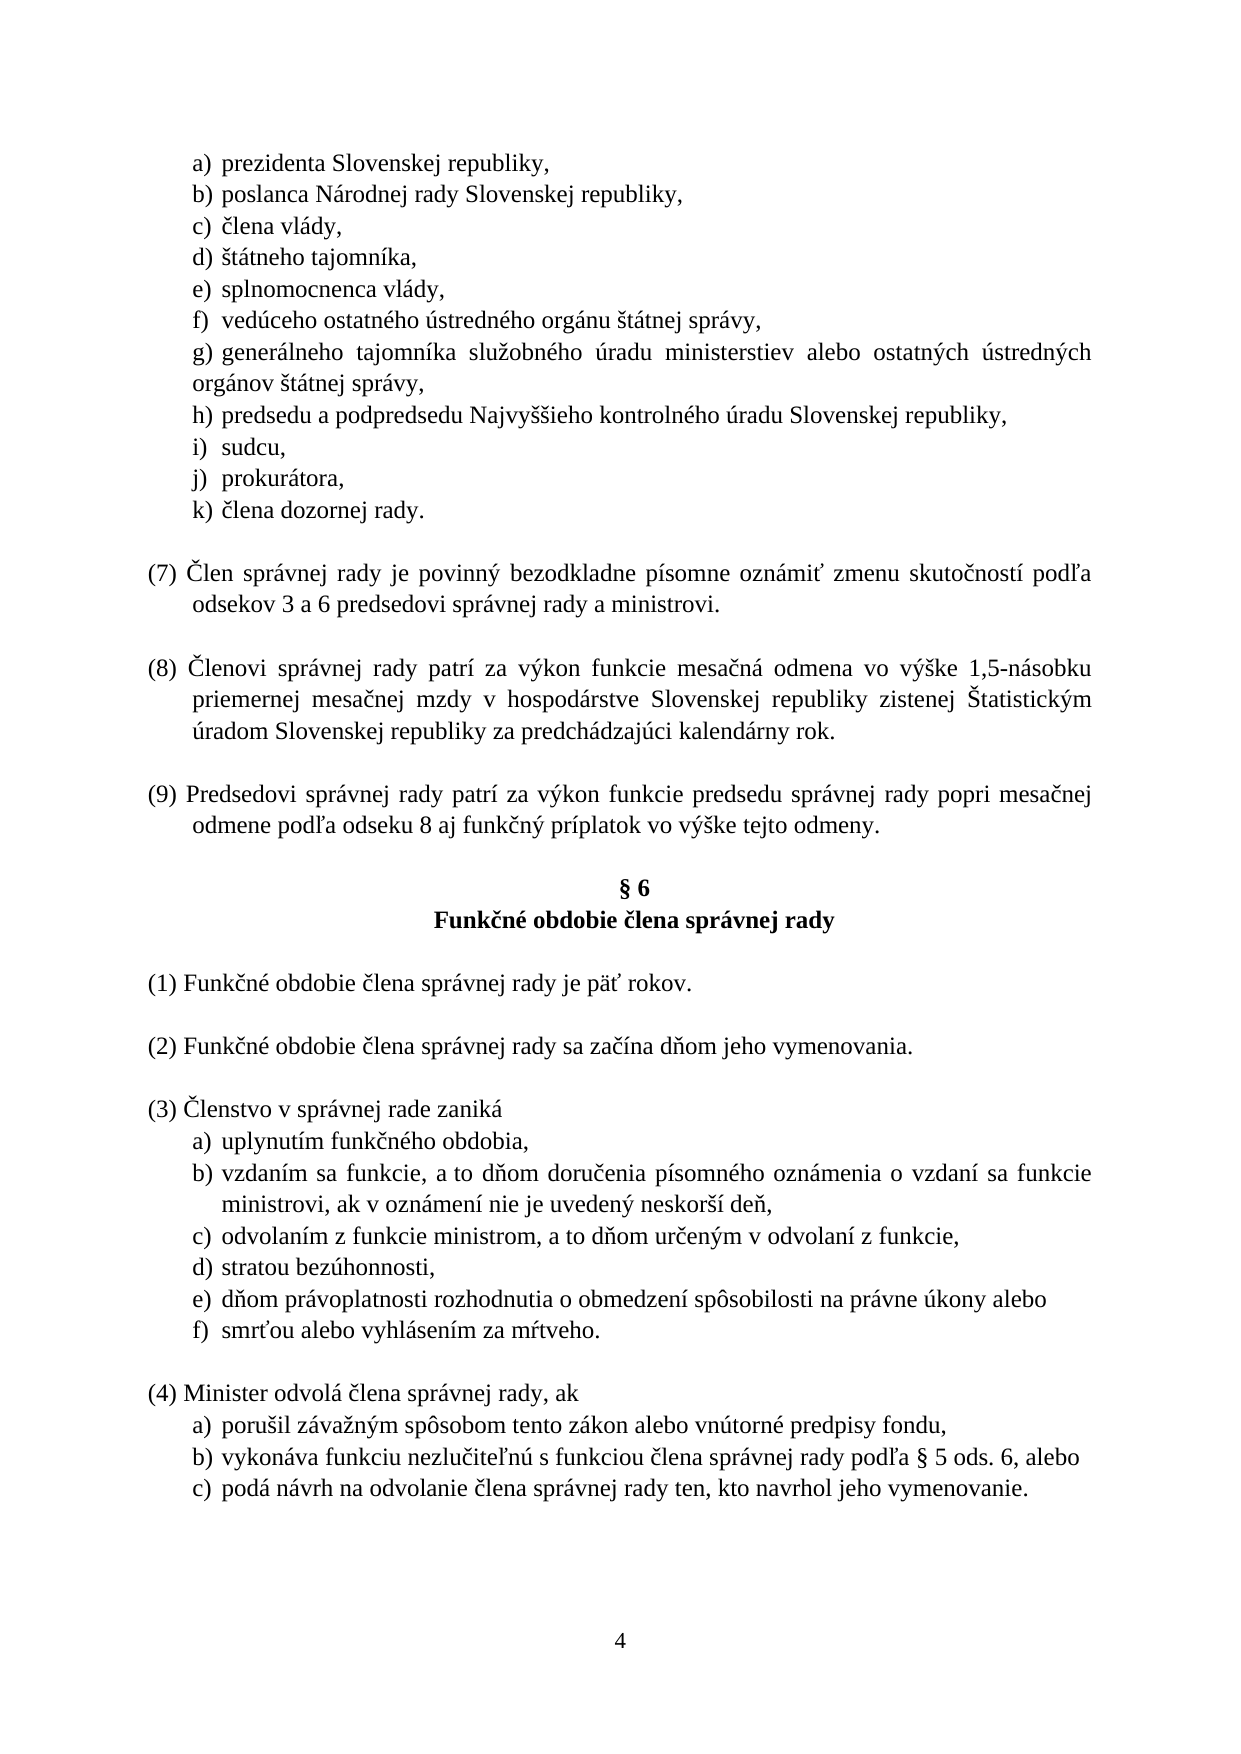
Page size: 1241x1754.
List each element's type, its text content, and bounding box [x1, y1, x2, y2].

text b) vykonáva funkciu nezlučiteľnú s funkciou člena správnej rady podľa § 5 ods. 6, alebo [192, 1442, 1093, 1470]
text (2) Funkčné obdobie člena správnej rady sa začína dňom jeho vymenovania. [148, 1031, 1093, 1060]
text (9) Predsedovi správnej rady patrí za výkon funkcie predsedu správnej rady popri mesačnej odmene podľa odseku 8 aj funkčný príplatok vo výške tejto odmeny. [148, 779, 1093, 839]
text i) sudcu, [192, 432, 1093, 460]
text (3) Členstvo v správnej rade zaniká [148, 1094, 1093, 1123]
text a) porušil závažným spôsobom tento zákon alebo vnútorné predpisy fondu, [192, 1410, 1093, 1439]
text b) poslanca Národnej rady Slovenskej republiky, [192, 179, 1093, 208]
text h) predsedu a podpredsedu Najvyššieho kontrolného úradu Slovenskej republiky, [192, 400, 1093, 429]
text e) splnomocnenca vlády, [192, 274, 1093, 303]
text (4) Minister odvolá člena správnej rady, ak [148, 1378, 1093, 1407]
text § 6 [176, 873, 1093, 902]
text d) stratou bezúhonnosti, [192, 1252, 1093, 1281]
text f) vedúceho ostatného ústredného orgánu štátnej správy, [192, 305, 1093, 334]
text (8) Členovi správnej rady patrí za výkon funkcie mesačná odmena vo výške 1,5-násobku priemernej mesačnej mzdy v hospodárstve Slovenskej republiky zistenej Štatistickým úradom Slovenskej republiky za predchádzajúci kalendárny rok. [148, 653, 1093, 744]
text e) dňom právoplatnosti rozhodnutia o obmedzení spôsobilosti na právne úkony alebo [192, 1284, 1093, 1313]
text a) uplynutím funkčného obdobia, [192, 1126, 1093, 1155]
text a) prezidenta Slovenskej republiky, [192, 148, 1093, 176]
text c) odvolaním z funkcie ministrom, a to dňom určeným v odvolaní z funkcie, [192, 1221, 1093, 1249]
text j) prokurátora, [192, 463, 1093, 492]
text (1) Funkčné obdobie člena správnej rady je päť rokov. [148, 968, 1093, 997]
text d) štátneho tajomníka, [192, 242, 1093, 271]
text g) generálneho tajomníka služobného úradu ministerstiev alebo ostatných ústredných orgánov štátnej správy, [192, 337, 1093, 397]
text k) člena dozornej rady. [192, 495, 1093, 523]
text (7) Člen správnej rady je povinný bezodkladne písomne oznámiť zmenu skutočností podľa odsekov 3 a 6 predsedovi správnej rady a ministrovi. [148, 558, 1093, 618]
text f) smrťou alebo vyhlásením za mŕtveho. [192, 1315, 1093, 1344]
text c) podá návrh na odvolanie člena správnej rady ten, kto navrhol jeho vymenovanie. [192, 1473, 1093, 1502]
text Funkčné obdobie člena správnej rady [176, 905, 1093, 934]
text b) vzdaním sa funkcie, a to dňom doručenia písomného oznámenia o vzdaní sa funkcie ministrovi, ak v oznámení nie je uvedený neskorší deň, [192, 1158, 1093, 1218]
text c) člena vlády, [192, 211, 1093, 239]
